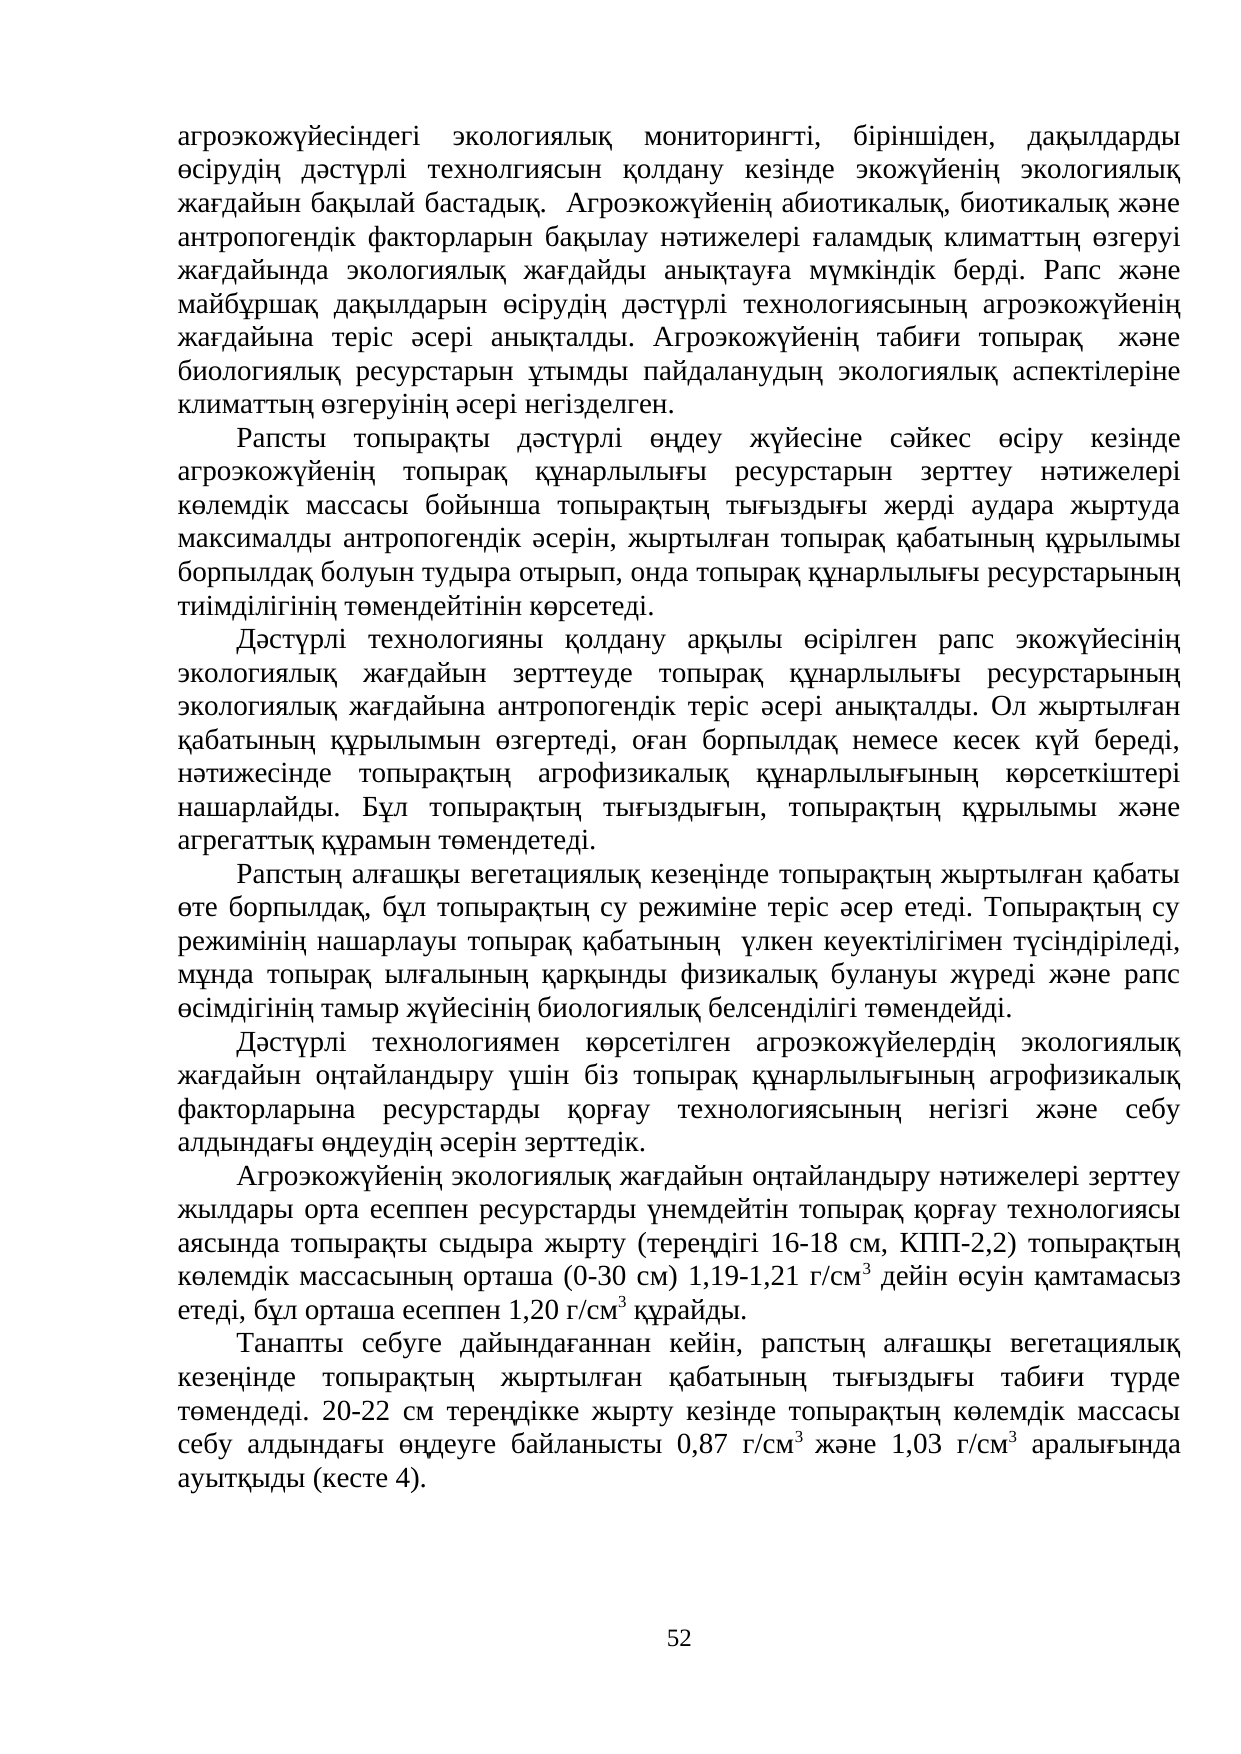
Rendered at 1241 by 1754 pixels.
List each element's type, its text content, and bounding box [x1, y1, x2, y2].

text Дәстүрлі технологияны қолдану арқылы өсірілген рапс экожүйесінің экологиялық жағдайын зерттеуде топырақ құнарлылығы ресурстарының экологиялық жағдайына антропогендік теріс әсері анықталды. Ол жыртылған қабатының құрылымын өзгертеді, оған борпылдақ немесе кесек күй береді, нәтижесінде топырақтың агрофизикалық құнарлылығының көрсеткіштері нашарлайды. Бұл топырақтың тығыздығын, топырақтың құрылымы және агрегаттық құрамын төмендетеді. [177, 621, 1181, 856]
text Рапсты топырақты дәстүрлі өңдеу жүйесіне сәйкес өсіру кезінде агроэкожүйенің топырақ құнарлылығы ресурстарын зерттеу нәтижелері көлемдік массасы бойынша топырақтың тығыздығы жерді аудара жыртуда максималды антропогендік әсерін, жыртылған топырақ қабатының құрылымы борпылдақ болуын тудыра отырып, онда топырақ құнарлылығы ресурстарының тиімділігінің төмендейтінін көрсетеді. [177, 420, 1181, 621]
text Рапстың алғашқы вегетациялық кезеңінде топырақтың жыртылған қабаты өте борпылдақ, бұл топырақтың су режиміне теріс әсер етеді. Топырақтың су режимінің нашарлауы топырақ қабатының үлкен кеуектілігімен түсіндіріледі, мұнда топырақ ылғалының қарқынды физикалық булануы жүреді және рапс өсімдігінің тамыр жүйесінің биологиялық белсенділігі төмендейді. [177, 856, 1181, 1024]
text Танапты себуге дайындағаннан кейін, рапстың алғашқы вегетациялық кезеңінде топырақтың жыртылған қабатының тығыздығы табиғи түрде төмендеді. 20-22 см тереңдікке жырту кезінде топырақтың көлемдік массасы себу алдындағы өңдеуге байланысты 0,87 г/см3 және 1,03 г/см3 аралығында ауытқыды (кесте 4). [177, 1326, 1181, 1493]
text Агроэкожүйенің экологиялық жағдайын оңтайландыру нәтижелері зерттеу жылдары орта есеппен ресурстарды үнемдейтін топырақ қорғау технологиясы аясында топырақты сыдыра жырту (тереңдігі 16-18 см, КПП-2,2) топырақтың көлемдік массасының орташа (0-30 см) 1,19-1,21 г/см3 дейін өсуін қамтамасыз етеді, бұл орташа есеппен 1,20 г/см3 құрайды. [177, 1158, 1181, 1326]
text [177, 118, 1181, 420]
text Дәстүрлі технологиямен көрсетілген агроэкожүйелердің экологиялық жағдайын оңтайландыру үшін біз топырақ құнарлылығының агрофизикалық факторларына ресурстарды қорғау технологиясының негізгі және себу алдындағы өңдеудің әсерін зерттедік. [177, 1024, 1181, 1158]
